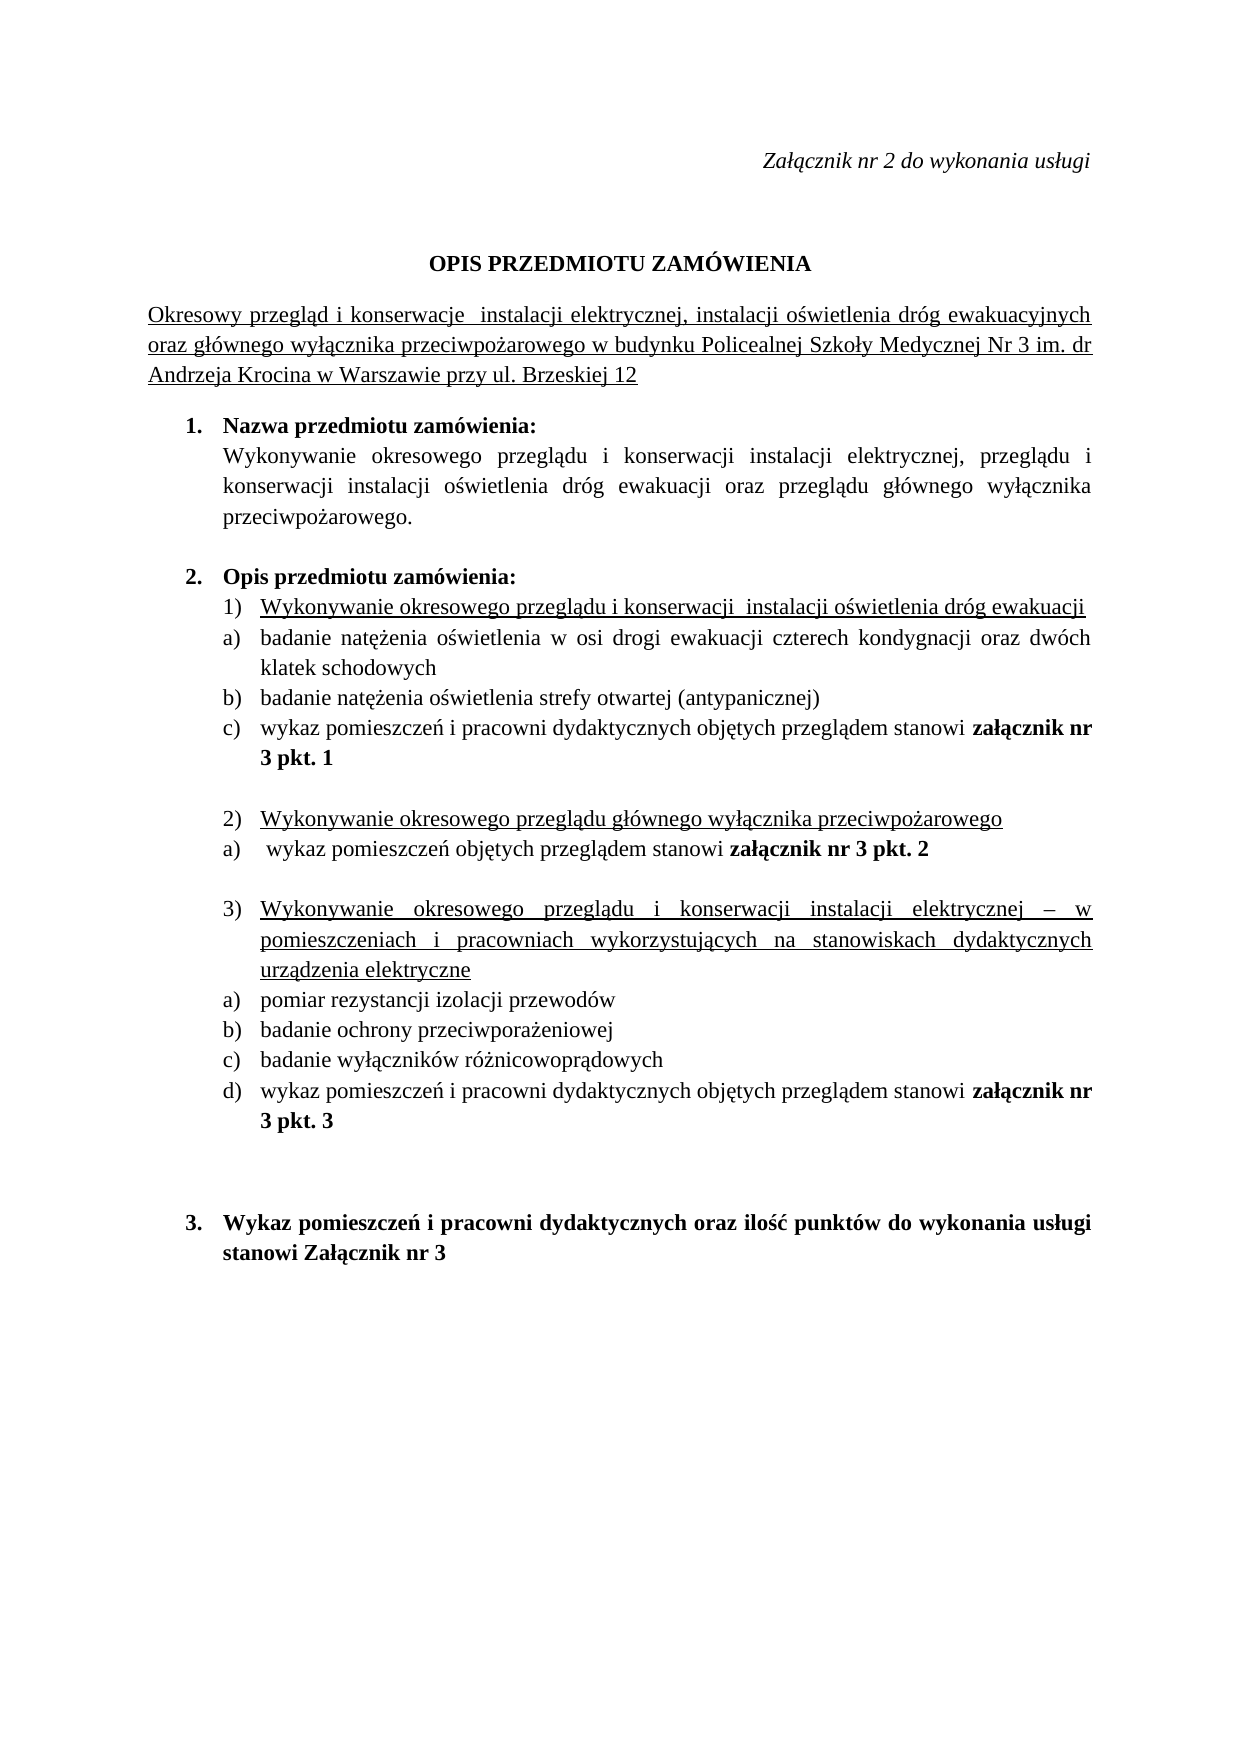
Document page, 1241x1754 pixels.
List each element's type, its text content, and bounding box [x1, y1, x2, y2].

list badanie wyłączników różnicowoprądowych [223, 1047, 1093, 1073]
list Wykonywanie okresowego przeglądu i konserwacji instalacji oświetlenia dróg ewakuacji [223, 593, 1093, 620]
list wykaz pomieszczeń i pracowni dydaktycznych objętych przeglądem stanowi załącznik nr 3 pkt. 3 [223, 1077, 1093, 1133]
list badanie ochrony przeciwporażeniowej [223, 1016, 1093, 1043]
list wykaz pomieszczeń objętych przeglądem stanowi załącznik nr 3 pkt. 2 [223, 835, 1093, 861]
list wykaz pomieszczeń i pracowni dydaktycznych objętych przeglądem stanowi załącznik nr 3 pkt. 1 [223, 714, 1093, 771]
list badanie natężenia oświetlenia strefy otwartej (antypanicznej) [223, 684, 1093, 710]
text Załącznik nr 2 do wykonania usługi [148, 148, 1093, 174]
list Wykonywanie okresowego przeglądu i konserwacji instalacji elektrycznej – w pomieszczeniach i pracowniach wykorzystujących na stanowiskach dydaktycznych urządzenia elektryczne [223, 896, 1093, 982]
text Okresowy przegląd i konserwacje instalacji elektrycznej, instalacji oświetlenia dróg ewakuacyjnych oraz głównego wyłącznika przeciwpożarowego w budynku Policealnej Szkoły Medycznej Nr 3 im. dr Andrzeja Krocina w Warszawie przy ul. Brzeskiej 12 [148, 301, 1093, 354]
list badanie natężenia oświetlenia w osi drogi ewakuacji czterech kondygnacji oraz dwóch klatek schodowych [223, 624, 1093, 680]
list Opis przedmiotu zamówienia: [185, 563, 1093, 589]
list Wykonywanie okresowego przeglądu i konserwacji instalacji elektrycznej, przeglądu i konserwacji instalacji oświetlenia dróg ewakuacji oraz przeglądu głównego wyłącznika przeciwpożarowego. [223, 442, 1093, 529]
text OPIS PRZEDMIOTU ZAMÓWIENIA [148, 250, 1093, 276]
list Nazwa przedmiotu zamówienia: [185, 412, 1093, 438]
list pomiar rezystancji izolacji przewodów [223, 986, 1093, 1012]
list Wykaz pomieszczeń i pracowni dydaktycznych oraz ilość punktów do wykonania usługi stanowi Załącznik nr 3 [185, 1209, 1093, 1266]
list Wykonywanie okresowego przeglądu głównego wyłącznika przeciwpożarowego [223, 805, 1093, 831]
text Okresowy przegląd i konserwacje instalacji elektrycznej, instalacji oświetlenia dróg ewakuacyjnych oraz głównego wyłącznika przeciwpożarowego w budynku Policealnej Szkoły Medycznej Nr 3 im. dr Andrzeja Krocina w Warszawie przy ul. Brzeskiej 12 [148, 355, 1093, 387]
